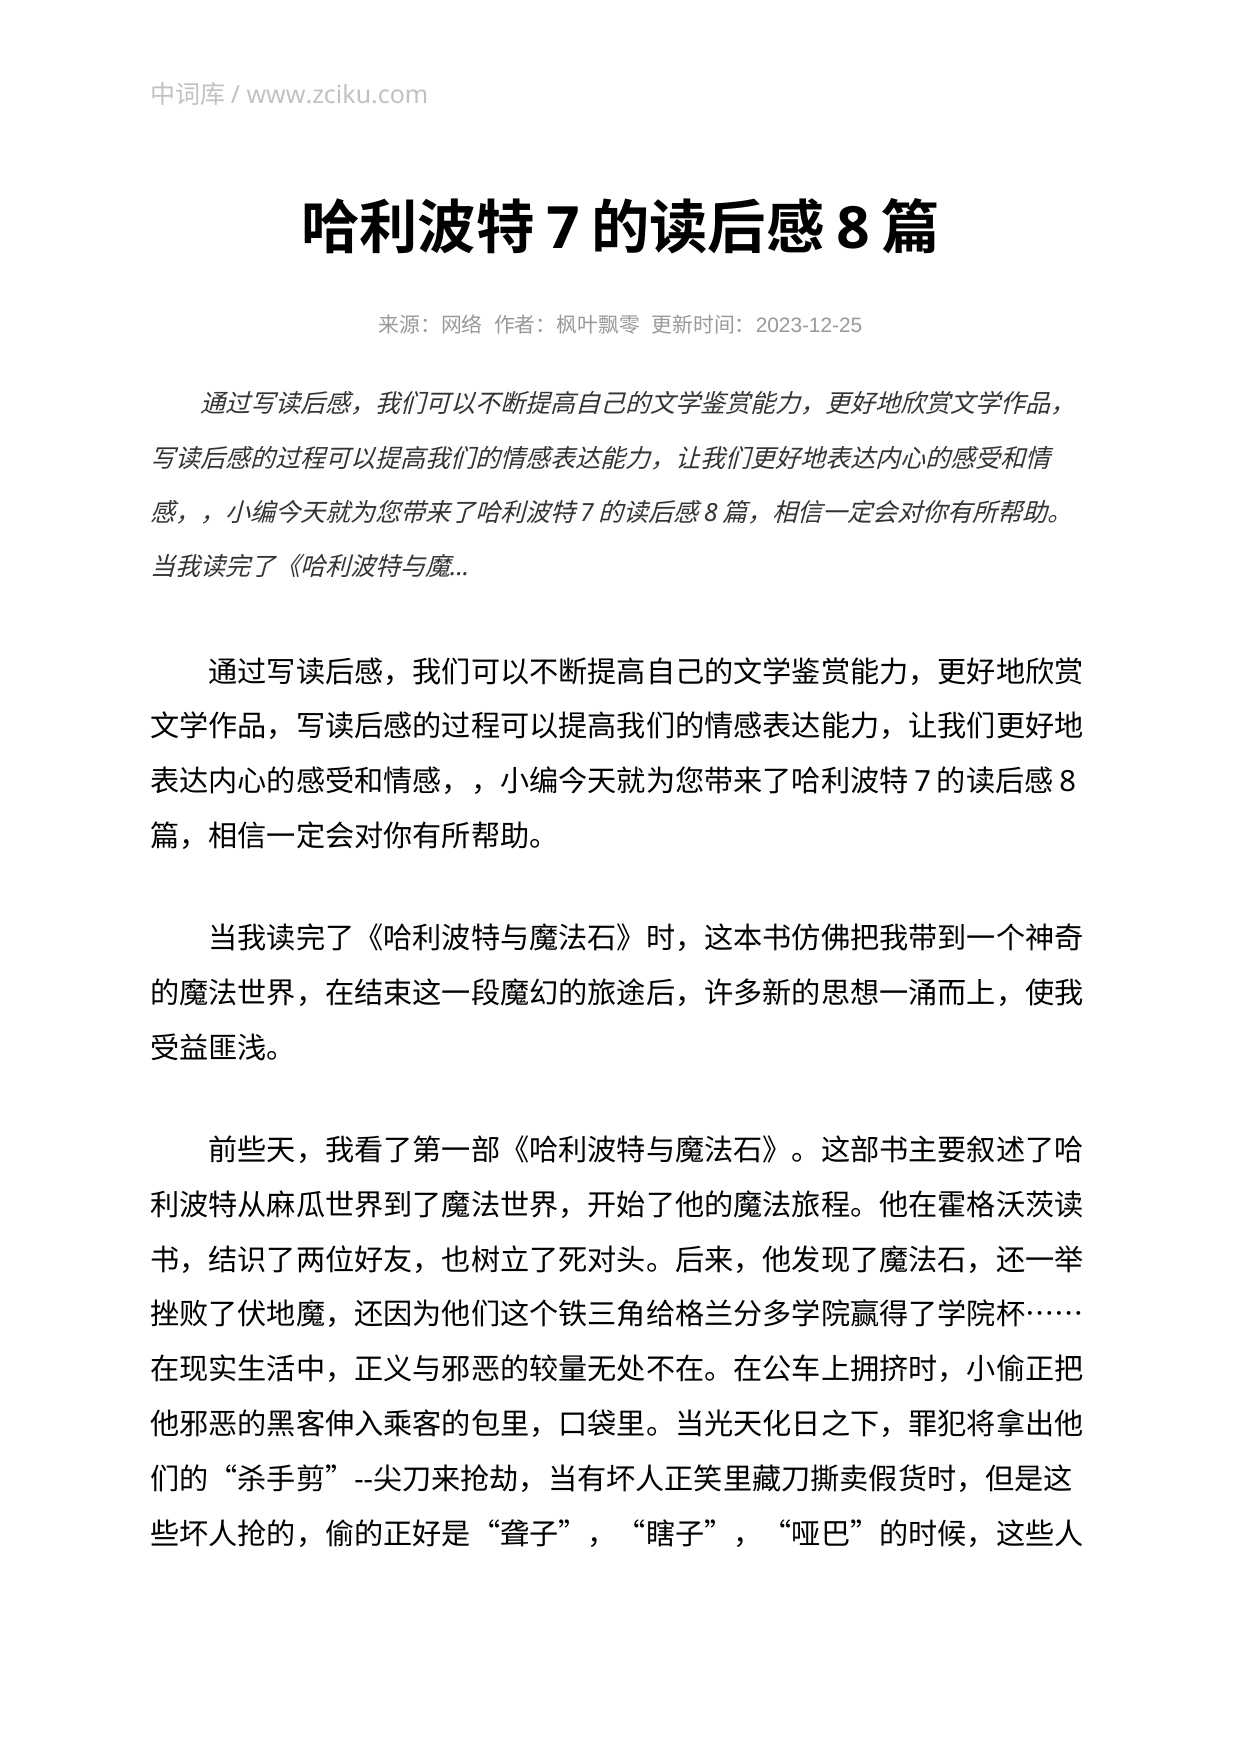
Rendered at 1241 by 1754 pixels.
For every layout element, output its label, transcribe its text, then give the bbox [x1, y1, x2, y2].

text 通过写读后感，我们可以不断提高自己的文学鉴赏能力，更好地欣赏文学作品，写读后感的过程可以提高我们的情感表达能力，让我们更好地表达内心的感受和情感，，小编今天就为您带来了哈利波特7的读后感8篇，相信一定会对你有所帮助。当我读完了《哈利波特与魔... [150, 384, 1090, 583]
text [150, 1126, 1090, 1553]
subtitle 哈利波特7的读后感8篇 [150, 181, 1090, 266]
text 来源：网络 作者：枫叶飘零 更新时间：2023-12-25 [150, 313, 1090, 337]
text 通过写读后感，我们可以不断提高自己的文学鉴赏能力，更好地欣赏文学作品，写读后感的过程可以提高我们的情感表达能力，让我们更好地表达内心的感受和情感，，小编今天就为您带来了哈利波特7的读后感8篇，相信一定会对你有所帮助。 [150, 648, 1090, 855]
text 当我读完了《哈利波特与魔法石》时，这本书仿佛把我带到一个神奇的魔法世界，在结束这一段魔幻的旅途后，许多新的思想一涌而上，使我受益匪浅。 [150, 915, 1090, 1067]
